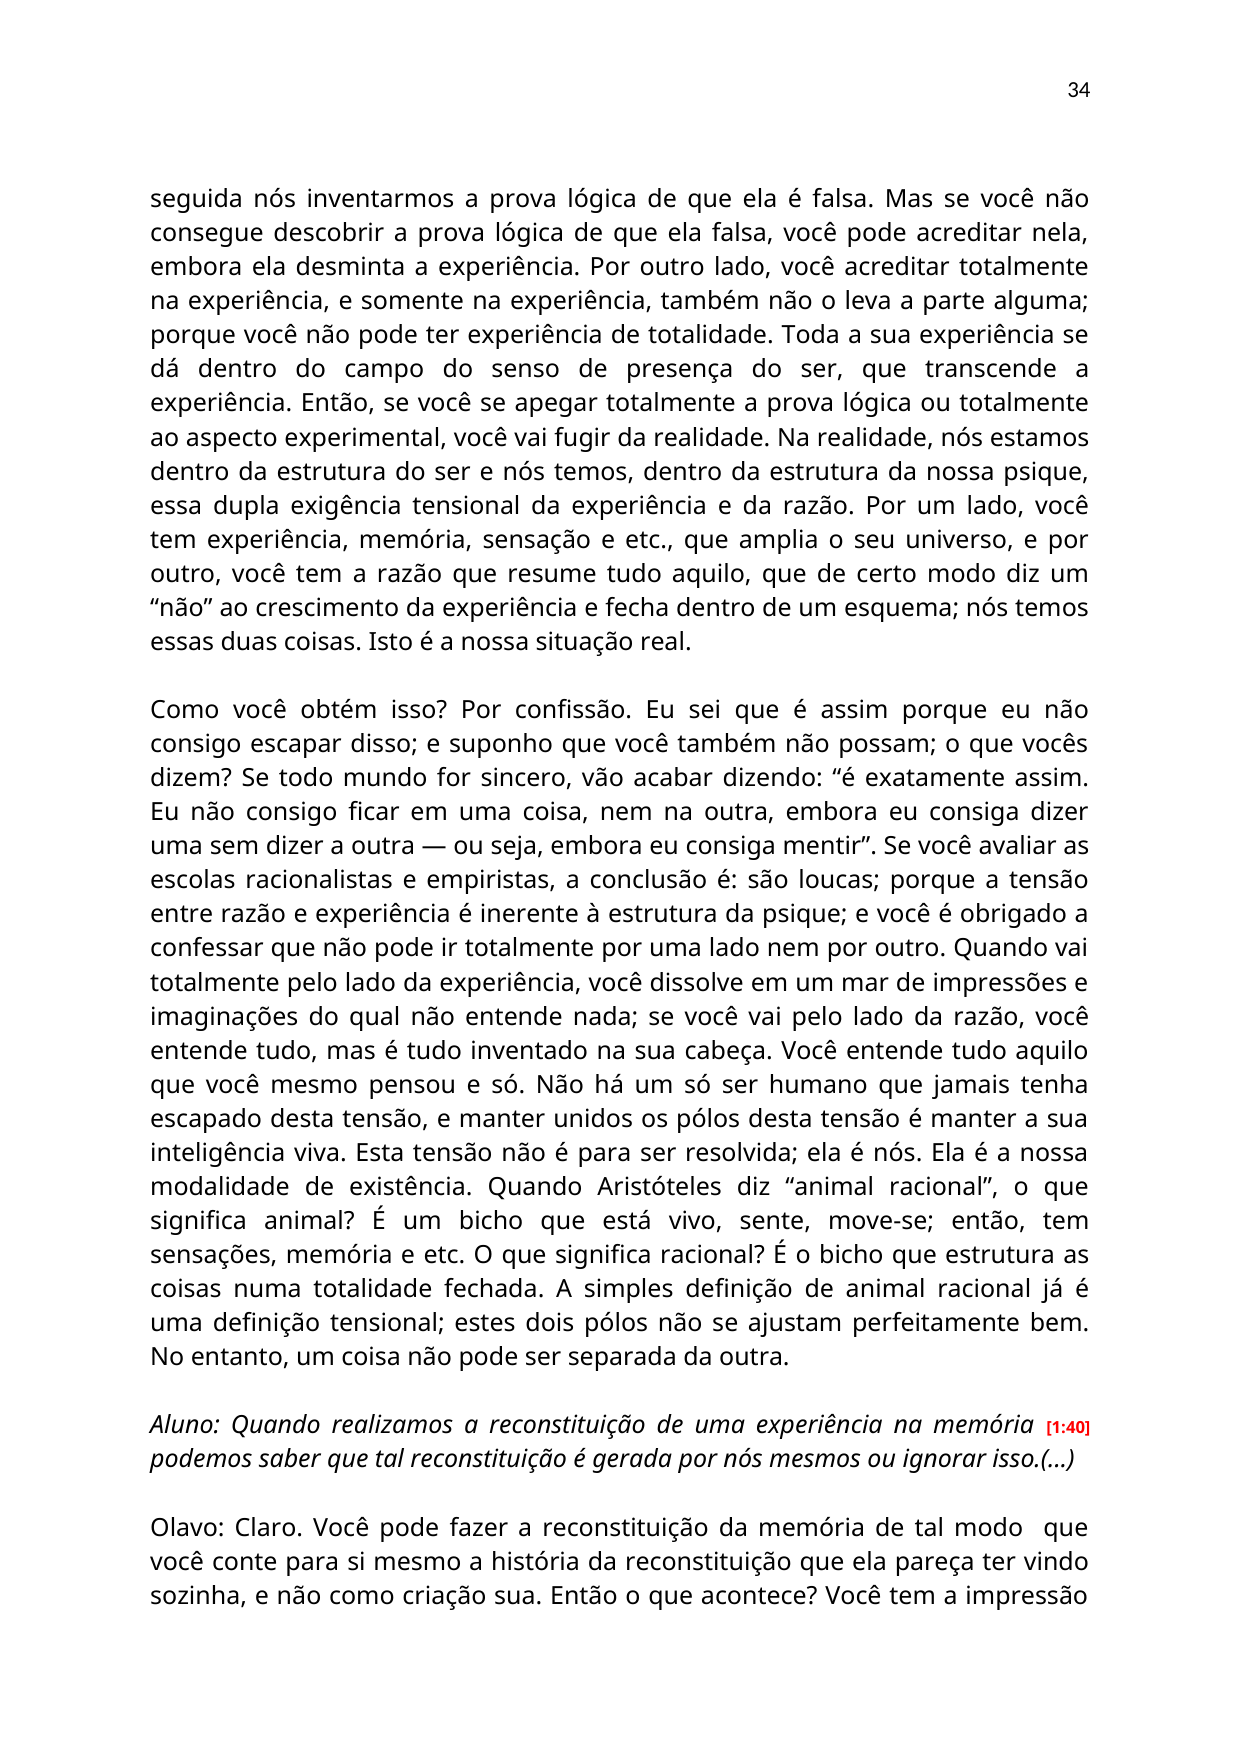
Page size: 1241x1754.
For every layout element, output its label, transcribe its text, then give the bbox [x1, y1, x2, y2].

text Como você obtém isso? Por confissão. Eu sei que é assim porque eu não consigo escapar disso; e suponho que você também não possam; o que vocês dizem? Se todo mundo for sincero, vão acabar dizendo: “é exatamente assim. Eu não consigo ficar em uma coisa, nem na outra, embora eu consiga dizer uma sem dizer a outra — ou seja, embora eu consiga mentir”. Se você avaliar as escolas racionalistas e empiristas, a conclusão é: são loucas; porque a tensão entre razão e experiência é inerente à estrutura da psique; e você é obrigado a confessar que não pode ir totalmente por uma lado nem por outro. Quando vai totalmente pelo lado da experiência, você dissolve em um mar de impressões e imaginações do qual não entende nada; se você vai pelo lado da razão, você entende tudo, mas é tudo inventado na sua cabeça. Você entende tudo aquilo que você mesmo pensou e só. Não há um só ser humano que jamais tenha escapado desta tensão, e manter unidos os pólos desta tensão é manter a sua inteligência viva. Esta tensão não é para ser resolvida; ela é nós. Ela é a nossa modalidade de existência. Quando Aristóteles diz “animal racional”, o que significa animal? É um bicho que está vivo, sente, move-se; então, tem sensações, memória e etc. O que significa racional? É o bicho que estrutura as coisas numa totalidade fechada. A simples definição de animal racional já é uma definição tensional; estes dois pólos não se ajustam perfeitamente bem. No entanto, um coisa não pode ser separada da outra. [150, 692, 1090, 1373]
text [150, 181, 1090, 658]
text Aluno: Quando realizamos a reconstituição de uma experiência na memória [1:40] podemos saber que tal reconstituição é gerada por nós mesmos ou ignorar isso.(...) [150, 1407, 1090, 1475]
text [150, 1509, 1090, 1611]
